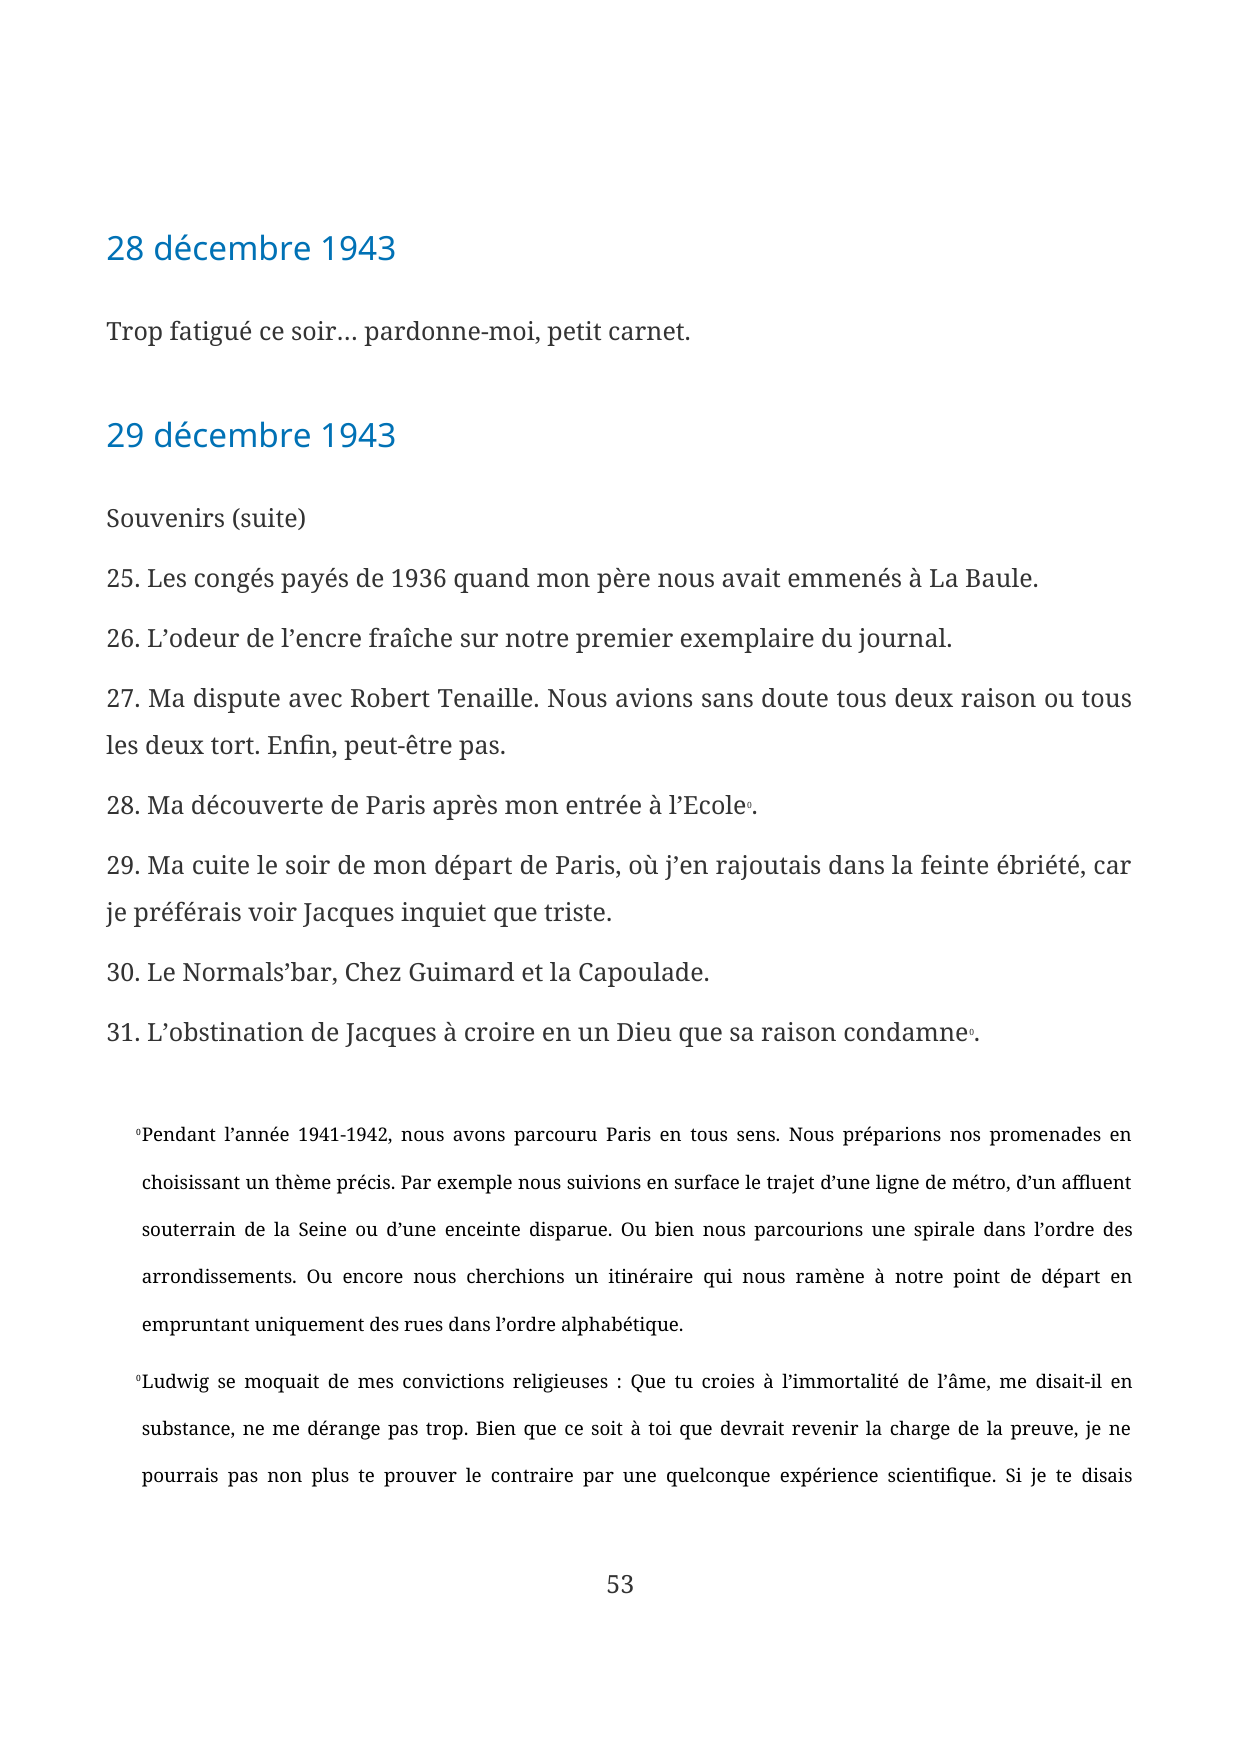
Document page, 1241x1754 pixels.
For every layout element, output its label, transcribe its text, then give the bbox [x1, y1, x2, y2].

text 25. Les congés payés de 1936 quand mon père nous avait emmenés à La Baule. [106, 547, 1134, 595]
text Trop fatigué ce soir… pardonne-moi, petit carnet. [106, 300, 1134, 347]
text Souvenirs (suite) [106, 487, 1134, 535]
subtitle 29 décembre 1943 [106, 394, 1134, 457]
text 27. Ma dispute avec Robert Tenaille. Nous avions sans doute tous deux raison ou tous les deux tort. Enfin, peut-être pas. [106, 667, 1134, 762]
text 31. L’obstination de Jacques à croire en un Dieu que sa raison condamne. [106, 1001, 1134, 1049]
text 28. Ma découverte de Paris après mon entrée à l’Ecole. [106, 774, 1134, 822]
text 30. Le Normals’bar, Chez Guimard et la Capoulade. [106, 942, 1134, 989]
text 26. L’odeur de l’encre fraîche sur notre premier exemplaire du journal. [106, 607, 1134, 654]
text 29. Ma cuite le soir de mon départ de Paris, où j’en rajoutais dans la feinte ébriété, car je préférais voir Jacques inquiet que triste. [106, 834, 1134, 929]
subtitle 28 décembre 1943 [106, 207, 1134, 270]
